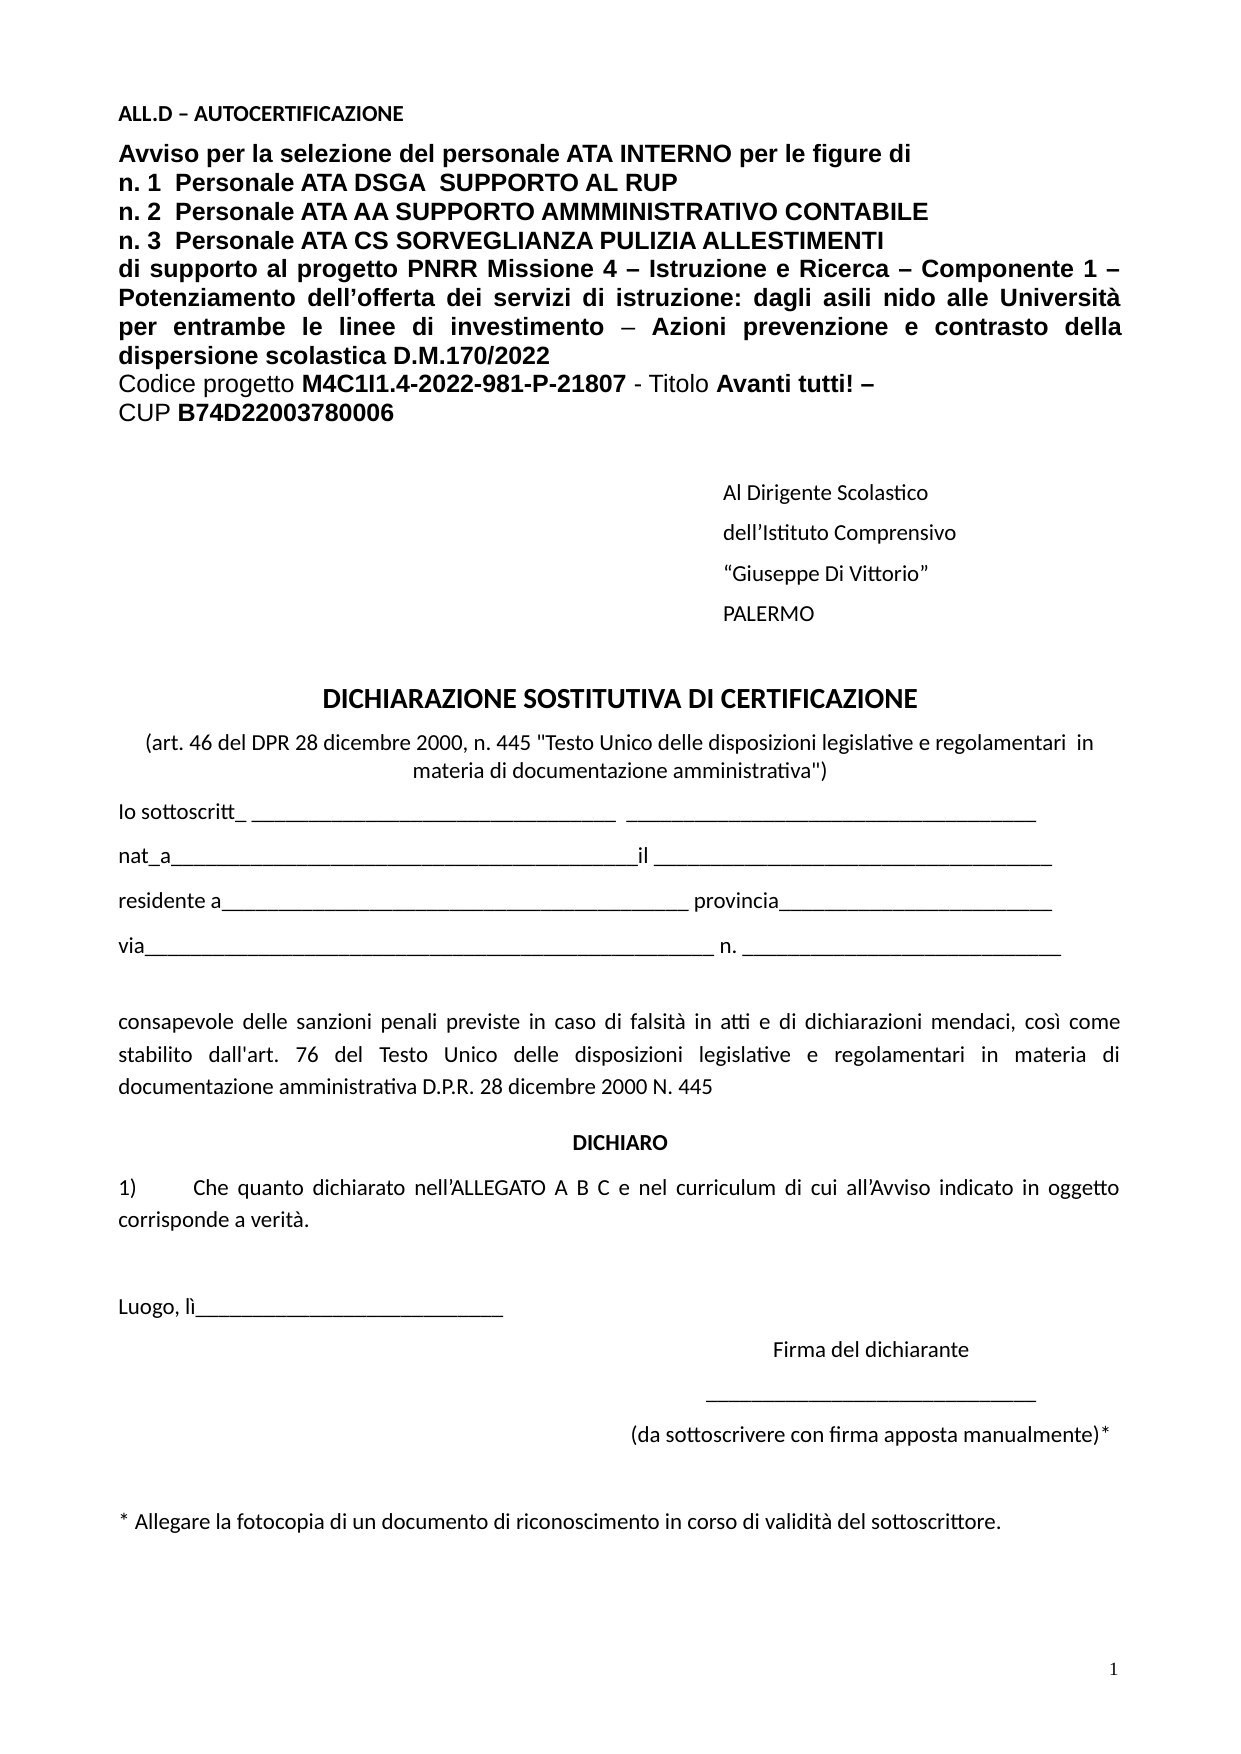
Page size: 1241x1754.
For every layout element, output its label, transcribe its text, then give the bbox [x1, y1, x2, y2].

text (art. 46 del DPR 28 dicembre 2000, n. 445 "Testo Unico delle disposizioni legislative e regolamentari in materia di documentazione amministrativa") [118, 728, 1122, 784]
text _____________________________ [620, 1377, 1122, 1405]
text di supporto al progetto PNRR Missione 4 – Istruzione e Ricerca – Componente 1 – Potenziamento dell’offerta dei servizi di istruzione: dagli asili nido alle Università per entrambe le linee di investimento – Azioni prevenzione e contrasto della dispersione scolastica D.M.170/2022 [118, 254, 1122, 369]
text CUP B74D22003780006 [118, 398, 1122, 427]
list Che quanto dichiarato nell’ALLEGATO A B C e nel curriculum di cui all’Avviso indicato in oggetto corrisponde a verità. [118, 1173, 1122, 1233]
text * Allegare la fotocopia di un documento di riconoscimento in corso di validità del sottoscrittore. [118, 1507, 1122, 1535]
text PALERMO [723, 599, 1122, 627]
text n. 1 Personale ATA DSGA SUPPORTO AL RUP [118, 168, 1122, 197]
text DICHIARAZIONE SOSTITUTIVA DI CERTIFICAZIONE [118, 680, 1122, 716]
text Codice progetto M4C1I1.4-2022-981-P-21807 - Titolo Avanti tutti! – [118, 369, 1122, 398]
text DICHIARO [118, 1128, 1122, 1156]
text Firma del dichiarante [620, 1335, 1122, 1363]
text via__________________________________________________ n. ____________________________ [118, 931, 1122, 959]
text “Giuseppe Di Vittorio” [723, 559, 1122, 587]
text n. 3 Personale ATA CS SORVEGLIANZA PULIZIA ALLESTIMENTI [118, 226, 1122, 254]
text n. 2 Personale ATA AA SUPPORTO AMMMINISTRATIVO CONTABILE [118, 197, 1122, 226]
text Luogo, lì___________________________ [118, 1292, 1122, 1320]
text (da sottoscrivere con firma apposta manualmente)* [620, 1420, 1122, 1448]
text ALL.D – AUTOCERTIFICAZIONE [118, 99, 1122, 127]
text Al Dirigente Scolastico [723, 478, 1122, 506]
text Io sottoscritt_ ________________________________ ____________________________________ [118, 797, 1122, 825]
text residente a_________________________________________ provincia________________________ [118, 886, 1122, 914]
text nat_a_________________________________________il ___________________________________ [118, 842, 1122, 869]
text consapevole delle sanzioni penali previste in caso di falsità in atti e di dichiarazioni mendaci, così come stabilito dall'art. 76 del Testo Unico delle disposizioni legislative e regolamentari in materia di documentazione amministrativa D.P.R. 28 dicembre 2000 N. 445 [118, 975, 1122, 1100]
text Avviso per la selezione del personale ATA INTERNO per le figure di [118, 139, 1122, 168]
text dell’Istituto Comprensivo [723, 518, 1122, 546]
